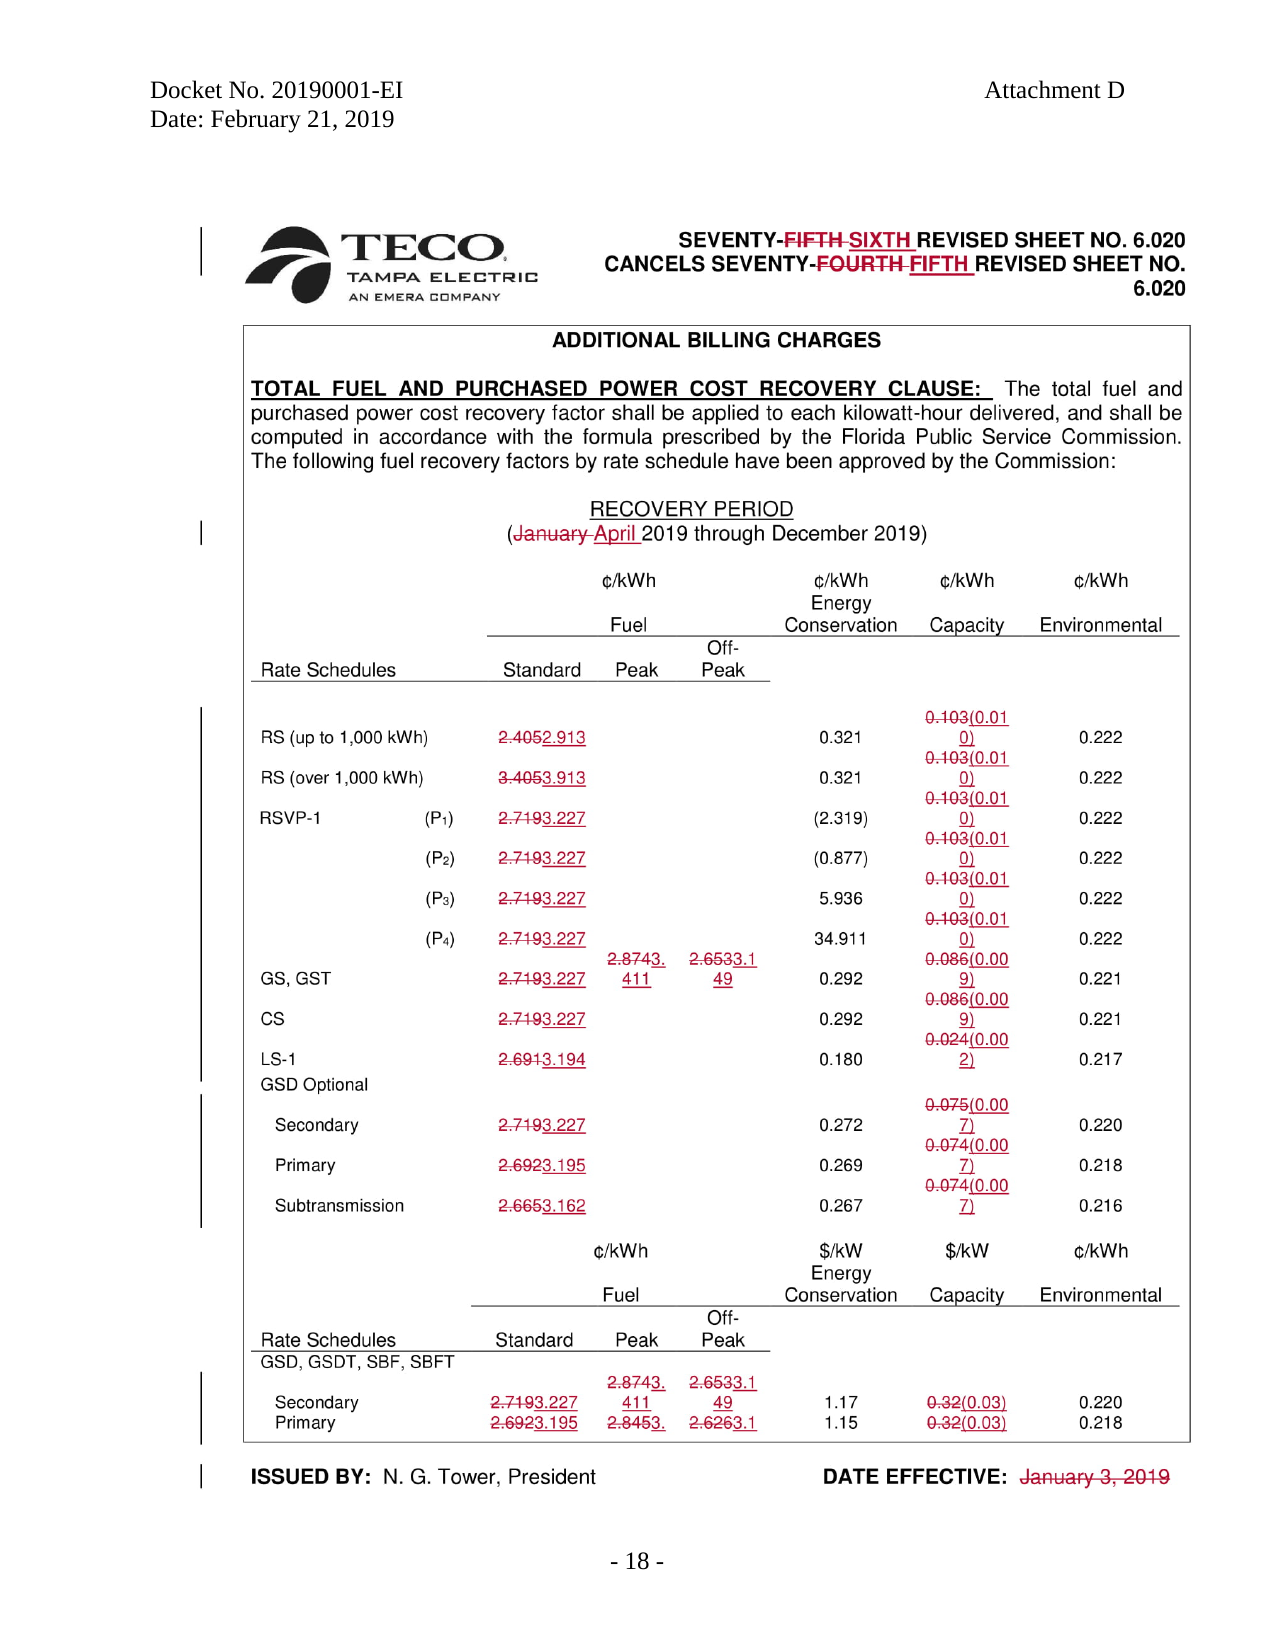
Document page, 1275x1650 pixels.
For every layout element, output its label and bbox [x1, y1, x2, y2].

picture [150, 165, 1220, 1501]
